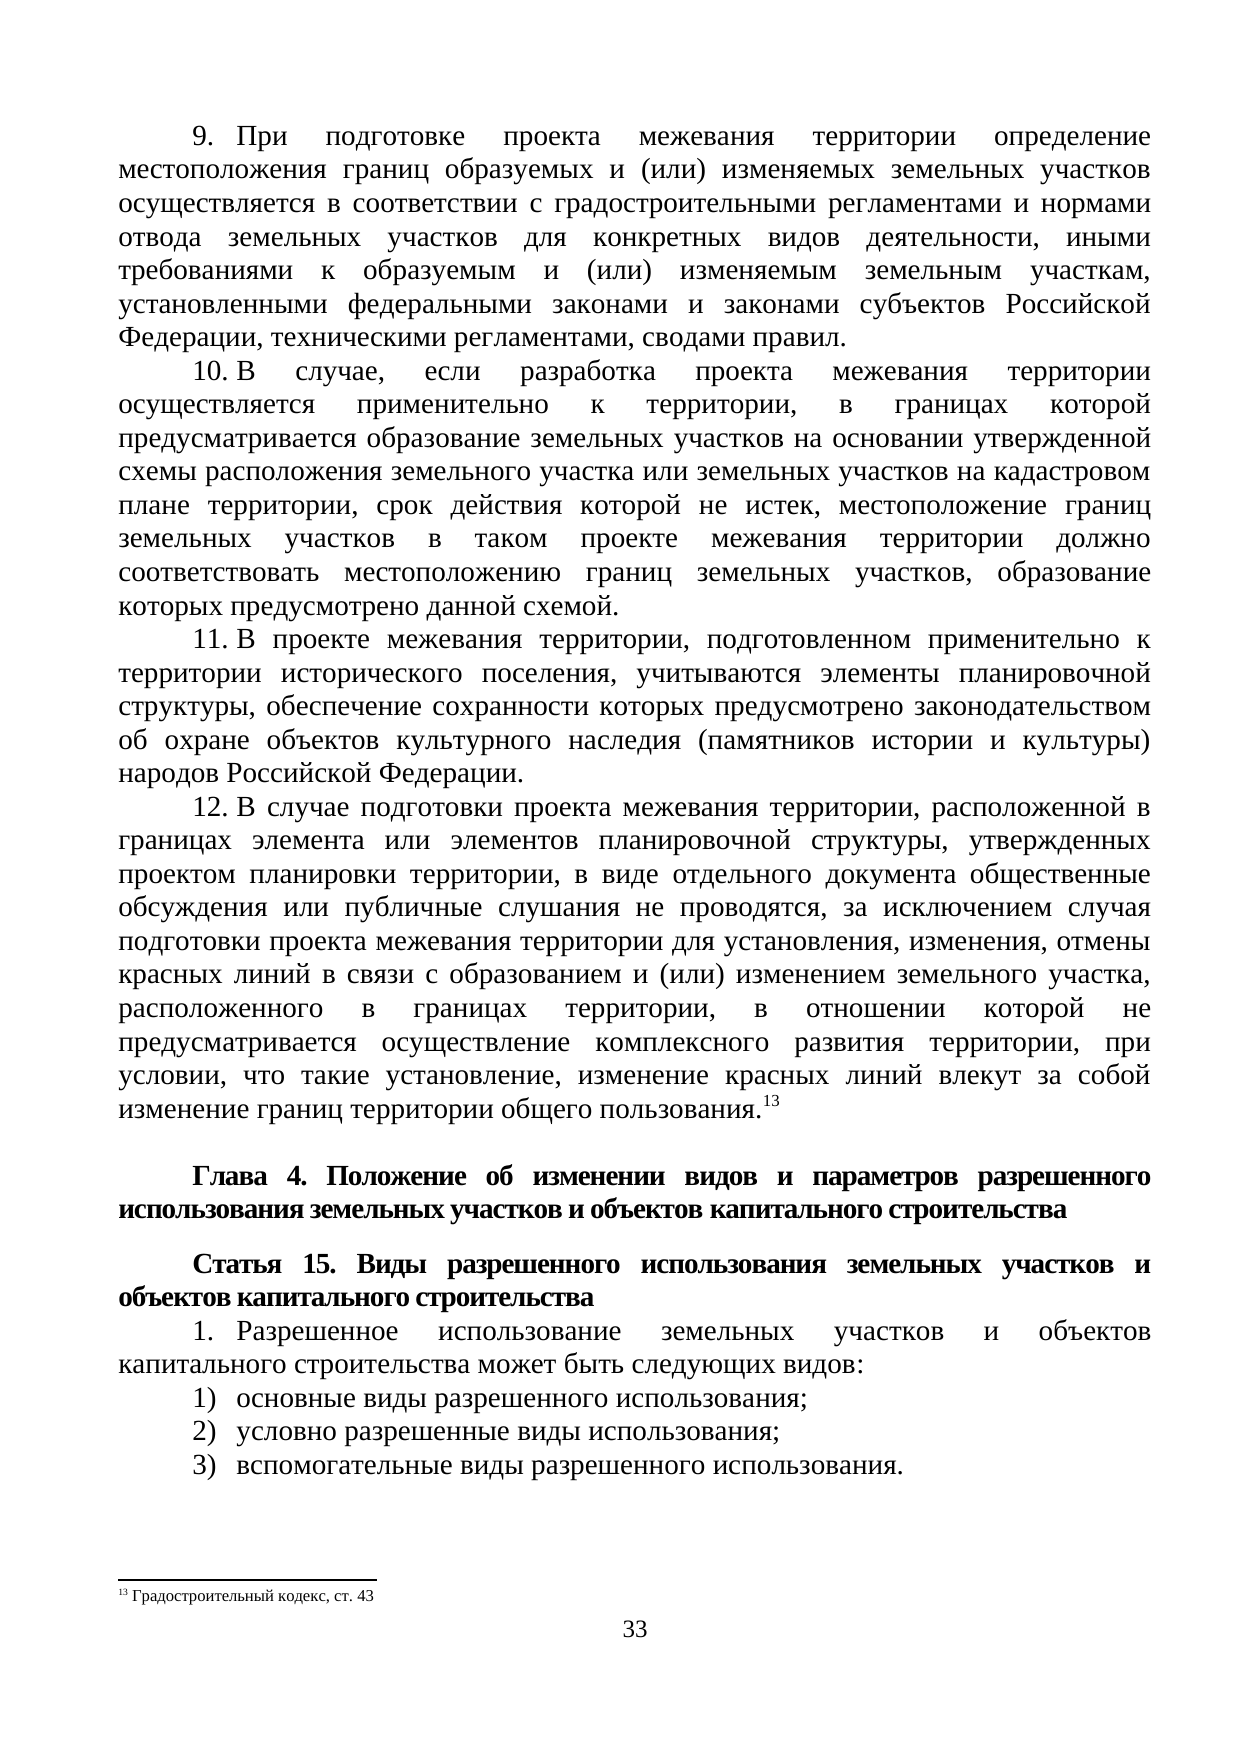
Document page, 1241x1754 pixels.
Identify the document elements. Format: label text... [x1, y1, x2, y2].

list условно разрешенные виды использования; [118, 1413, 1152, 1447]
list Разрешенное использование земельных участков и объектов капитального строительства может быть следующих видов: [118, 1313, 1152, 1380]
list В проекте межевания территории, подготовленном применительно к территории исторического поселения, учитываются элементы планировочной структуры, обеспечение сохранности которых предусмотрено законодательством об охране объектов культурного наследия (памятников истории и культуры) народов Российской Федерации. [118, 621, 1152, 789]
list В случае, если разработка проекта межевания территории осуществляется применительно к территории, в границах которой предусматривается образование земельных участков на основании утвержденной схемы расположения земельного участка или земельных участков на кадастровом плане территории, срок действия которой не истек, местоположение границ земельных участков в таком проекте межевания территории должно соответствовать местоположению границ земельных участков, образование которых предусмотрено данной схемой. [118, 353, 1152, 621]
list В случае подготовки проекта межевания территории, расположенной в границах элемента или элементов планировочной структуры, утвержденных проектом планировки территории, в виде отдельного документа общественные обсуждения или публичные слушания не проводятся, за исключением случая подготовки проекта межевания территории для установления, изменения, отмены красных линий в связи с образованием и (или) изменением земельного участка, расположенного в границах территории, в отношении которой не предусматривается осуществление комплексного развития территории, при условии, что такие установление, изменение красных линий влекут за собой изменение границ территории общего пользования. [118, 789, 1152, 1124]
list вспомогательные виды разрешенного использования. [118, 1447, 1152, 1481]
list При подготовке проекта межевания территории определение местоположения границ образуемых и (или) изменяемых земельных участков осуществляется в соответствии с градостроительными регламентами и нормами отвода земельных участков для конкретных видов деятельности, иными требованиями к образуемым и (или) изменяемым земельным участкам, установленными федеральными законами и законами субъектов Российской Федерации, техническими регламентами, сводами правил. [118, 118, 1152, 353]
text Глава 4. Положение об изменении видов и параметров разрешенного использования земельных участков и объектов капитального строительства [118, 1158, 1152, 1225]
list основные виды разрешенного использования; [118, 1380, 1152, 1413]
text Статья 15. Виды разрешенного использования земельных участков и объектов капитального строительства [118, 1246, 1152, 1313]
